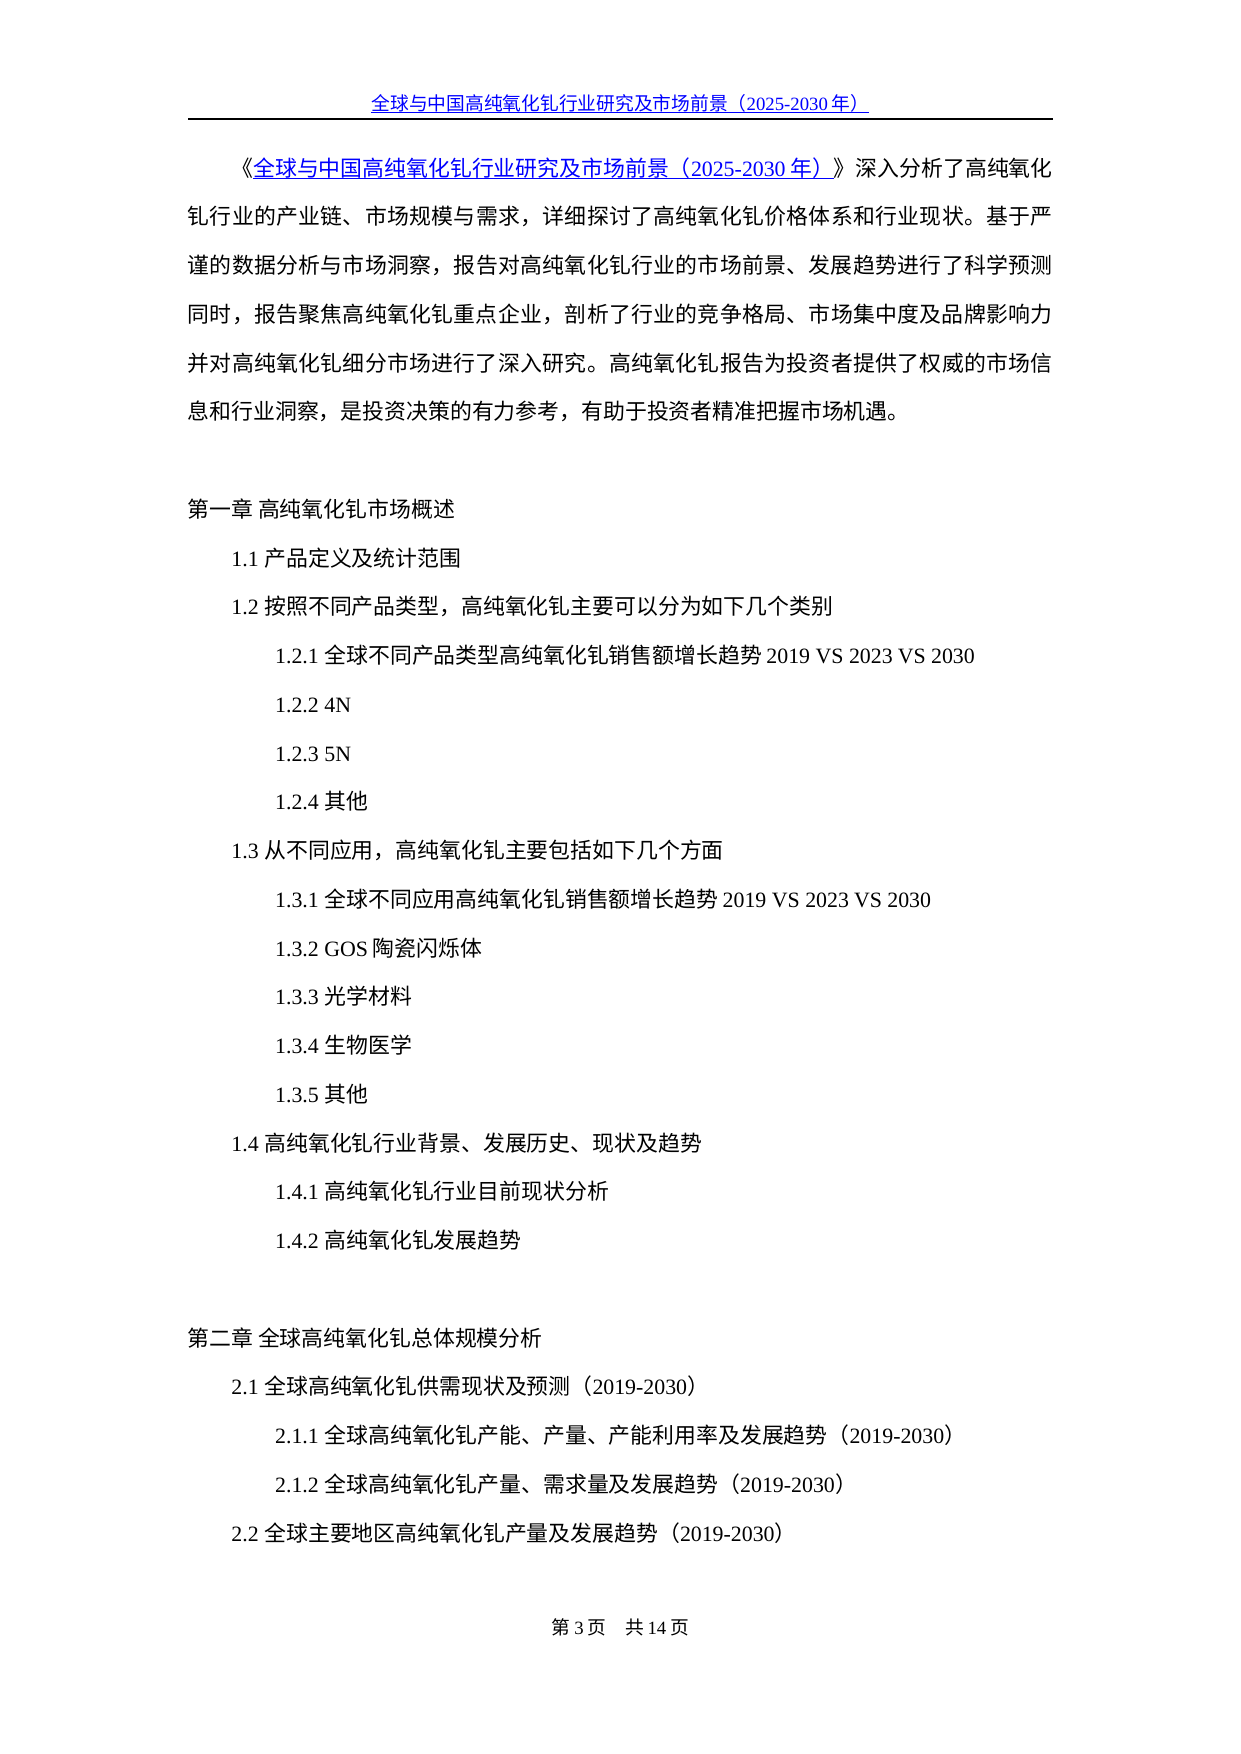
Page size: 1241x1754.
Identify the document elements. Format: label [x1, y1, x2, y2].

text [187, 150, 1053, 1548]
